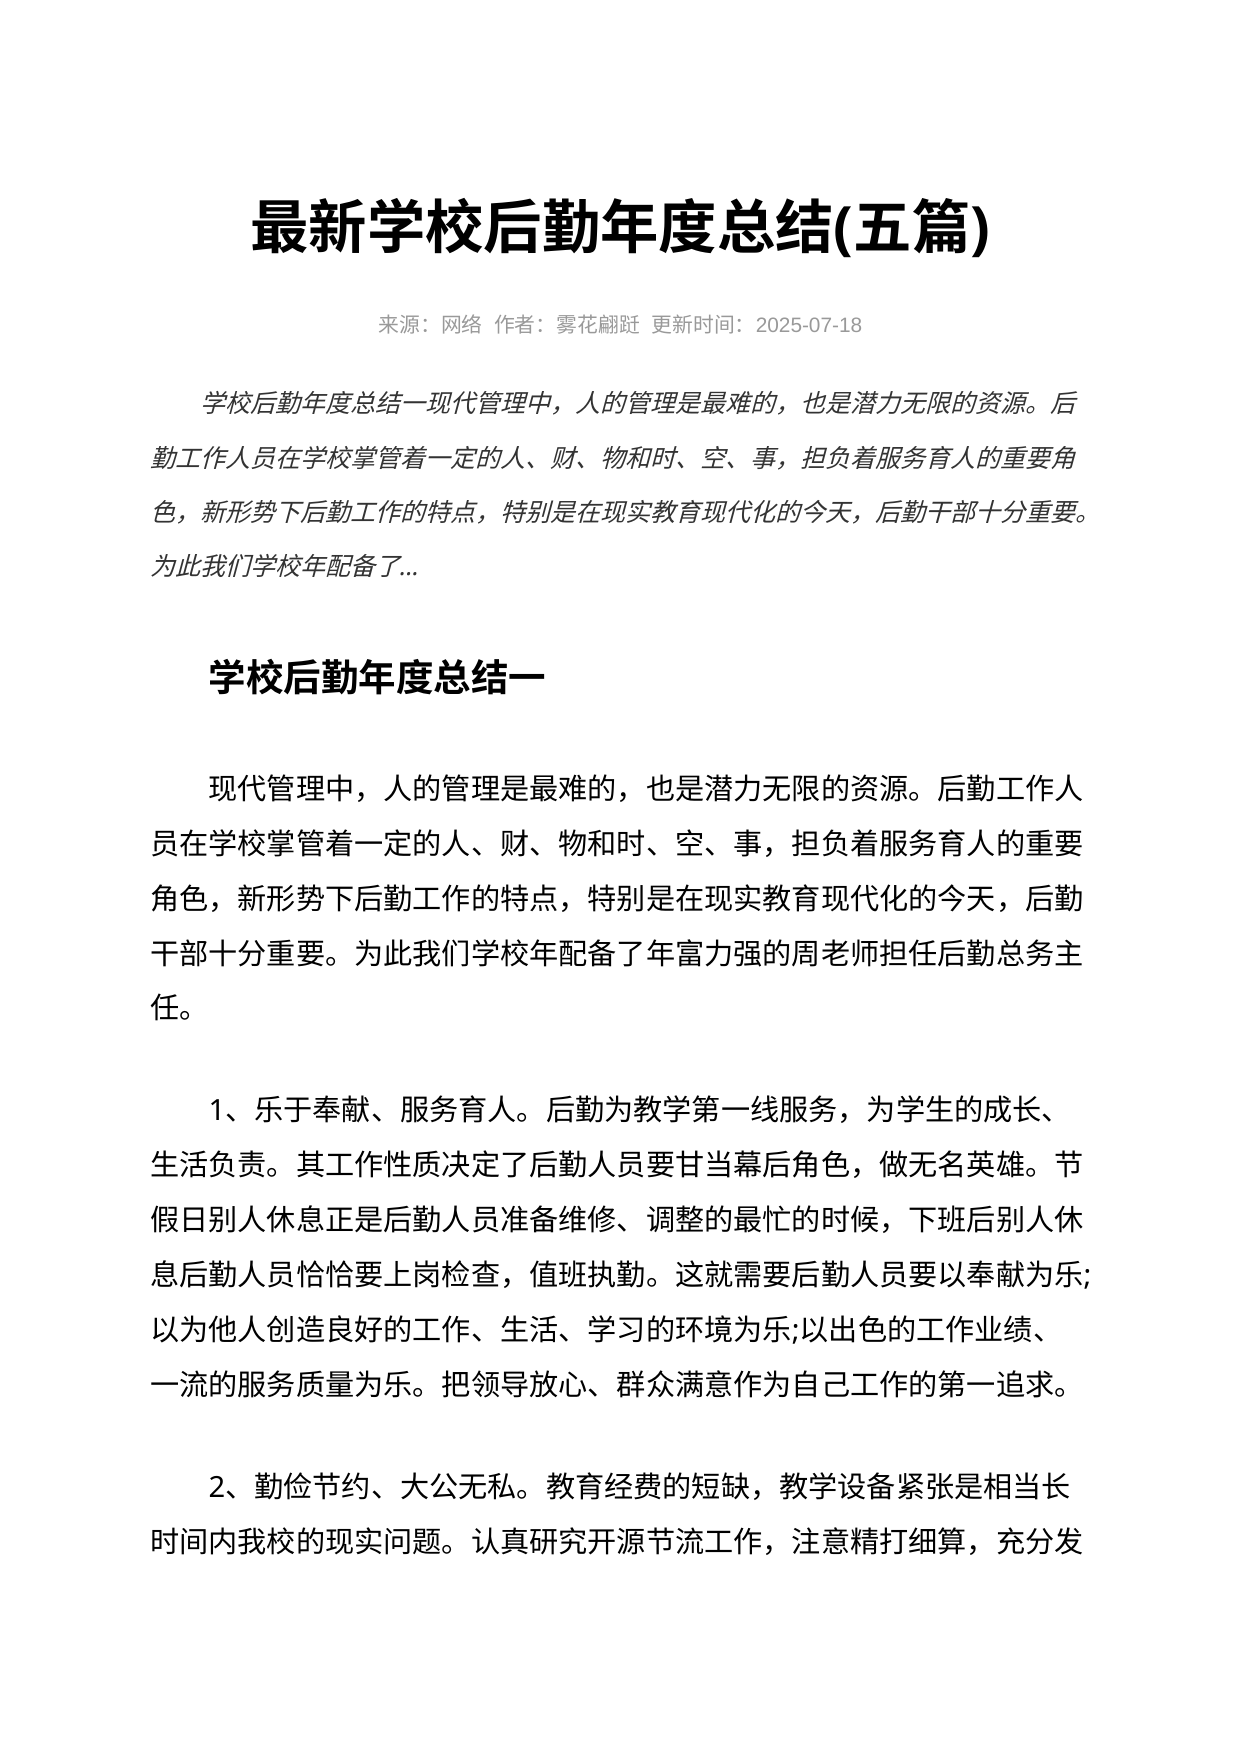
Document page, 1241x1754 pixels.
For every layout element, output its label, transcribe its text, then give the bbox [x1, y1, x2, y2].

subtitle 最新学校后勤年度总结(五篇) [150, 181, 1090, 266]
text 1、乐于奉献、服务育人。后勤为教学第一线服务，为学生的成长、生活负责。其工作性质决定了后勤人员要甘当幕后角色，做无名英雄。节假日别人休息正是后勤人员准备维修、调整的最忙的时候，下班后别人休息后勤人员恰恰要上岗检查，值班执勤。这就需要后勤人员要以奉献为乐;以为他人创造良好的工作、生活、学习的环境为乐;以出色的工作业绩、一流的服务质量为乐。把领导放心、群众满意作为自己工作的第一追求。 [150, 1087, 1090, 1404]
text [150, 1463, 1090, 1561]
text 学校后勤年度总结一 [150, 648, 1090, 702]
text 来源：网络 作者：雾花翩跹 更新时间：2025-07-18 [150, 313, 1090, 337]
text 现代管理中，人的管理是最难的，也是潜力无限的资源。后勤工作人员在学校掌管着一定的人、财、物和时、空、事，担负着服务育人的重要角色，新形势下后勤工作的特点，特别是在现实教育现代化的今天，后勤干部十分重要。为此我们学校年配备了年富力强的周老师担任后勤总务主任。 [150, 766, 1090, 1027]
text 学校后勤年度总结一现代管理中，人的管理是最难的，也是潜力无限的资源。后勤工作人员在学校掌管着一定的人、财、物和时、空、事，担负着服务育人的重要角色，新形势下后勤工作的特点，特别是在现实教育现代化的今天，后勤干部十分重要。为此我们学校年配备了... [150, 384, 1090, 583]
